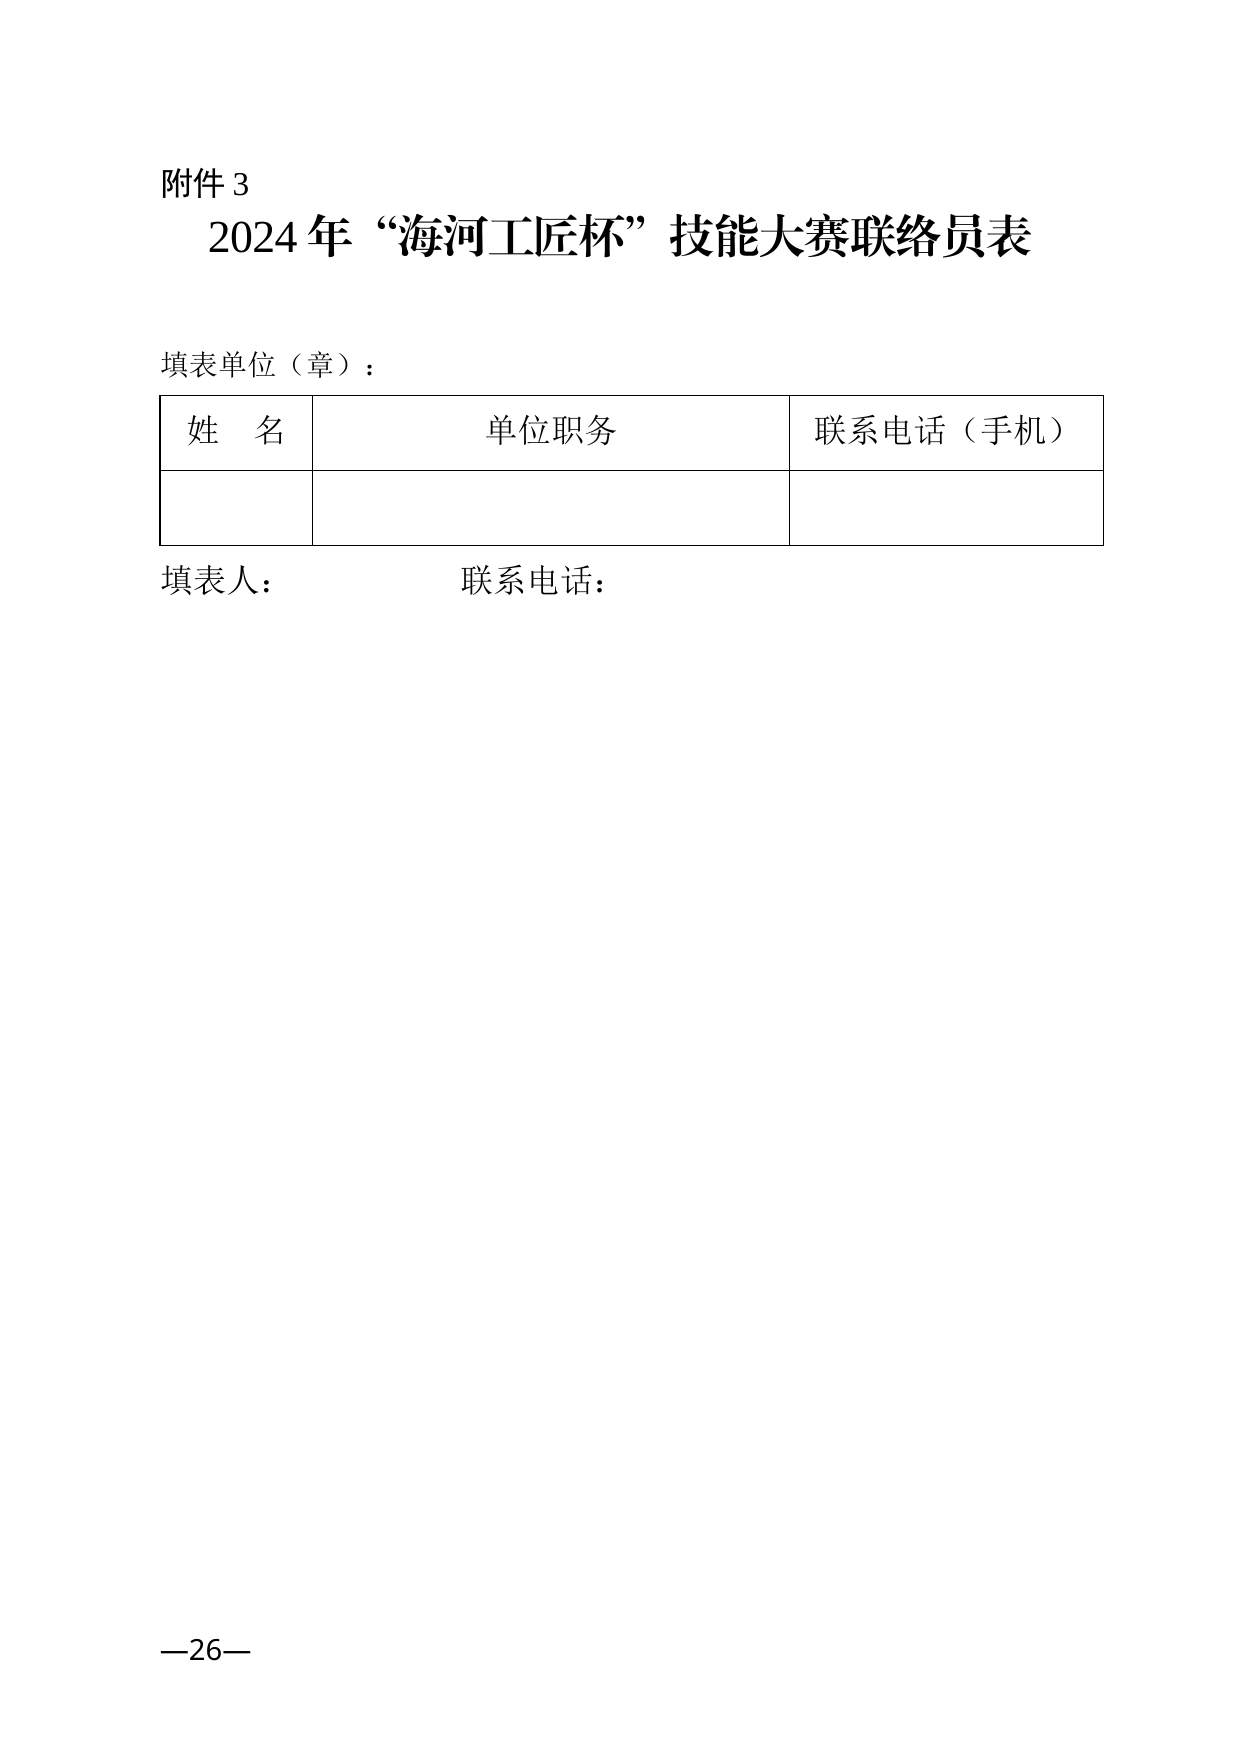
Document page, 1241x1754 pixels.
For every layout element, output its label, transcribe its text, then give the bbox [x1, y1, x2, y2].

table_cell [790, 471, 1103, 545]
text 填表单位（章）： [159, 330, 1081, 395]
text 附件3 [159, 162, 1081, 202]
table_header 姓 名 [161, 396, 312, 470]
text 填表人： 联系电话： [159, 546, 1081, 611]
table_cell [313, 471, 789, 545]
text 2024年“海河工匠杯”技能大赛联络员表 [159, 202, 1081, 265]
table_header 单位职务 [313, 396, 789, 470]
table_cell [161, 471, 312, 545]
table_header 联系电话（手机） [790, 396, 1103, 470]
